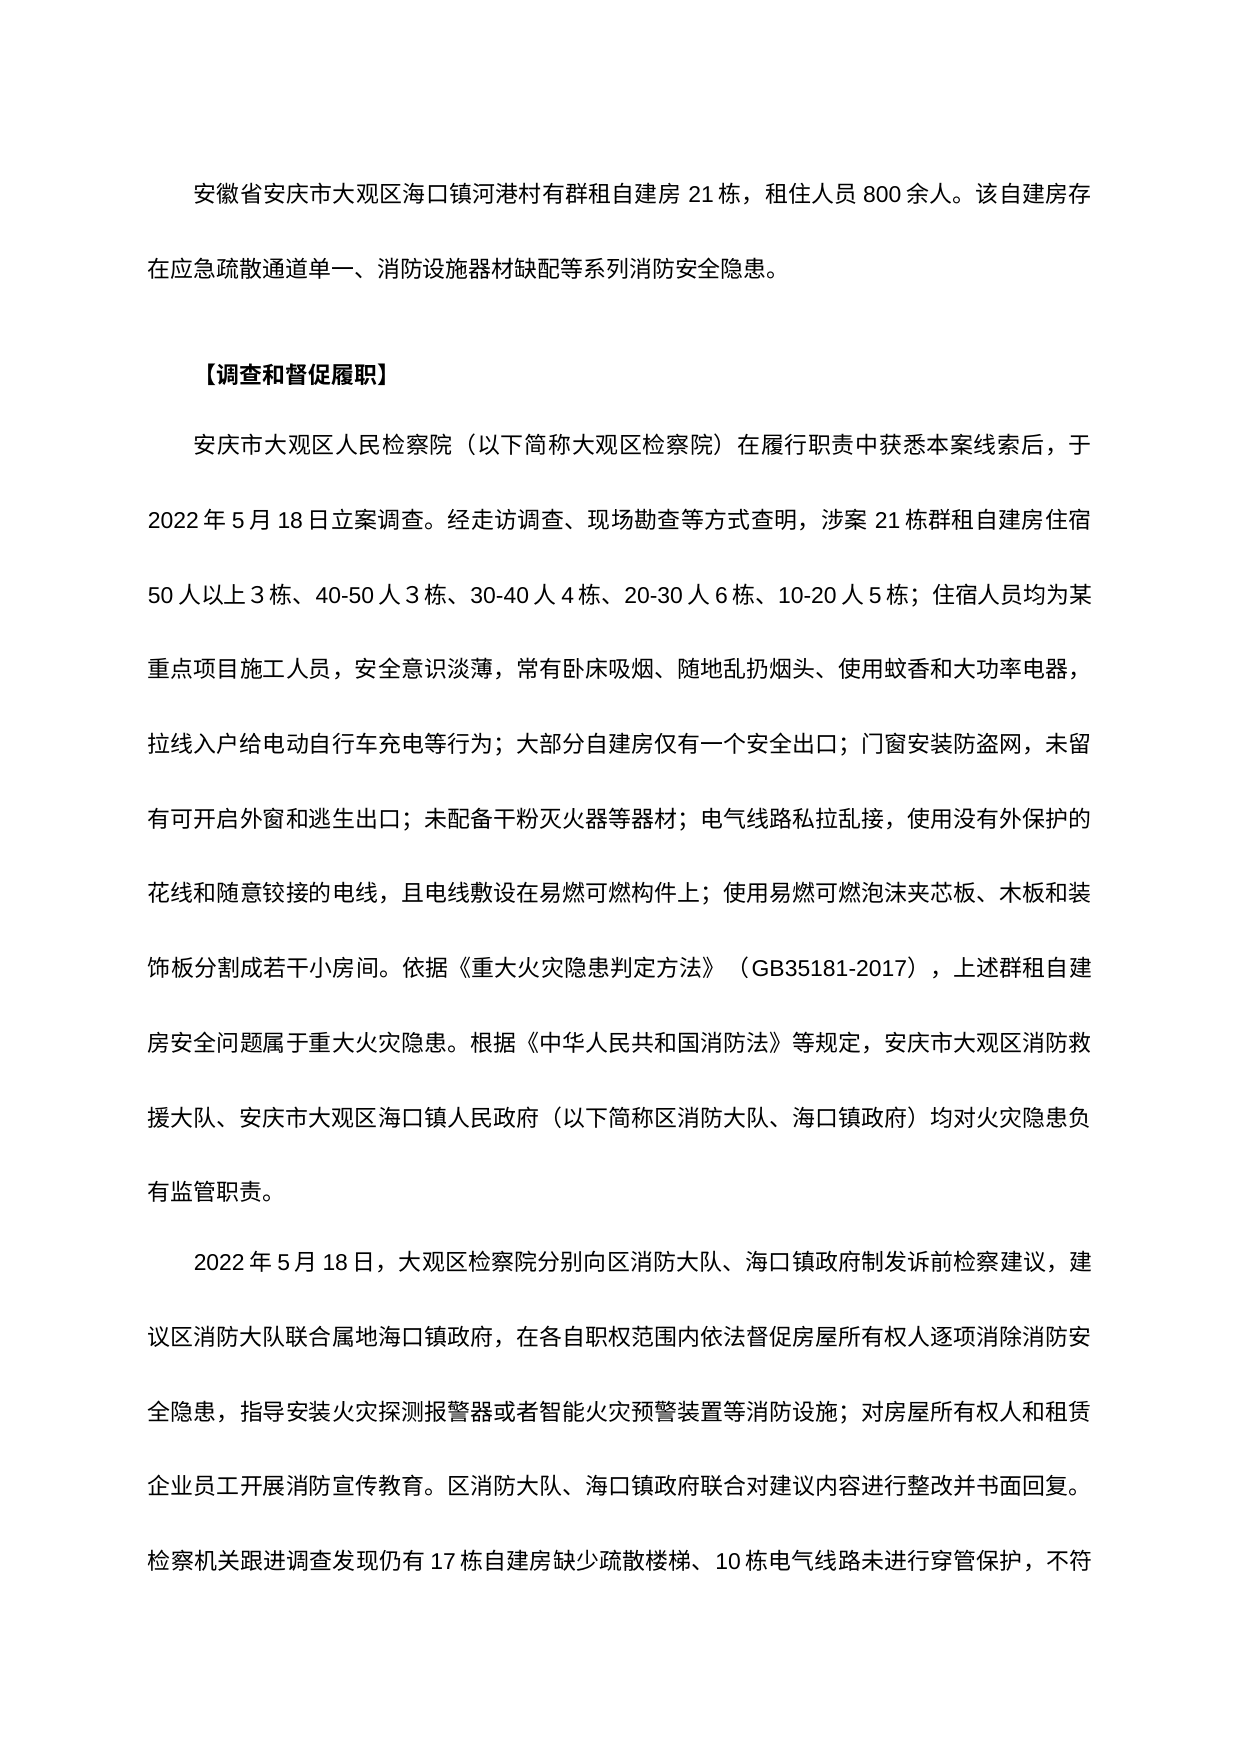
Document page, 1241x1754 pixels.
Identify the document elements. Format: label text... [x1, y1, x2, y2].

text 【调查和督促履职】 [148, 341, 1092, 406]
text 安徽省安庆市大观区海口镇河港村有群租自建房21栋，租住人员800余人。该自建房存在应急疏散通道单一、消防设施器材缺配等系列消防安全隐患。 [148, 161, 1092, 300]
text 安庆市大观区人民检察院（以下简称大观区检察院）在履行职责中获悉本案线索后，于2022年5月18日立案调查。经走访调查、现场勘查等方式查明，涉案21栋群租自建房住宿50人以上３栋、40-50人３栋、30-40人4栋、20-30人6栋、10-20人5栋；住宿人员均为某重点项目施工人员，安全意识淡薄，常有卧床吸烟、随地乱扔烟头、使用蚊香和大功率电器，拉线入户给电动自行车充电等行为；大部分自建房仅有一个安全出口；门窗安装防盗网，未留有可开启外窗和逃生出口；未配备干粉灭火器等器材；电气线路私拉乱接，使用没有外保护的花线和随意铰接的电线，且电线敷设在易燃可燃构件上；使用易燃可燃泡沫夹芯板、木板和装饰板分割成若干小房间。依据《重大火灾隐患判定方法》（GB35181-2017），上述群租自建房安全问题属于重大火灾隐患。根据《中华人民共和国消防法》等规定，安庆市大观区消防救援大队、安庆市大观区海口镇人民政府（以下简称区消防大队、海口镇政府）均对火灾隐患负有监管职责。 [148, 411, 1092, 1223]
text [148, 1228, 1092, 1592]
